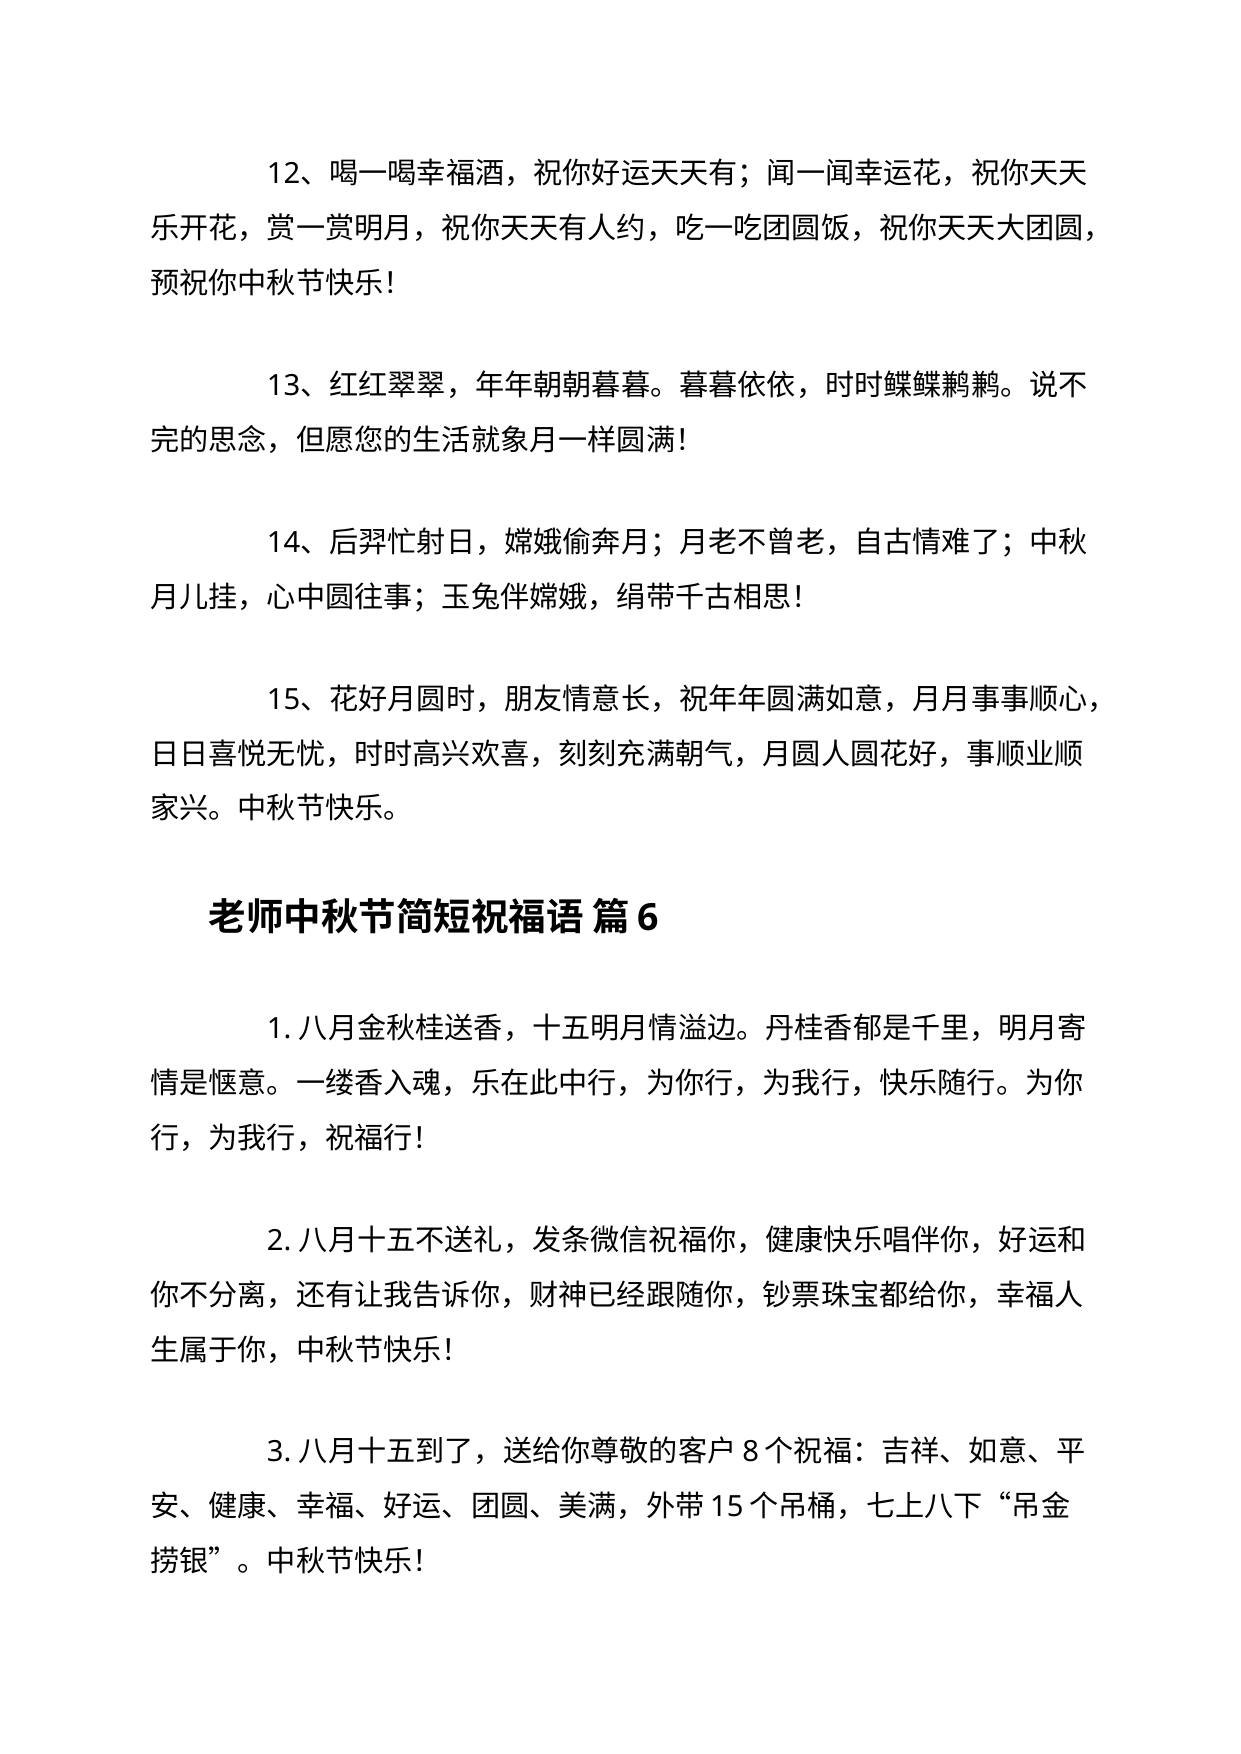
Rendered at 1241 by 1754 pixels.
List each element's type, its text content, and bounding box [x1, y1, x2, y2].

text 13、红红翠翠，年年朝朝暮暮。暮暮依依，时时鲽鲽鹣鹣。说不完的思念，但愿您的生活就象月一样圆满！ [150, 362, 1090, 459]
text 老师中秋节简短祝福语 篇6 [150, 887, 1090, 941]
text 12、喝一喝幸福酒，祝你好运天天有；闻一闻幸运花，祝你天天乐开花，赏一赏明月，祝你天天有人约，吃一吃团圆饭，祝你天天大团圆，预祝你中秋节快乐！ [150, 150, 1090, 302]
text 14、后羿忙射日，嫦娥偷奔月；月老不曾老，自古情难了；中秋月儿挂，心中圆往事；玉兔伴嫦娥，绢带千古相思！ [150, 518, 1090, 616]
text 15、花好月圆时，朋友情意长，祝年年圆满如意，月月事事顺心，日日喜悦无忧，时时高兴欢喜，刻刻充满朝气，月圆人圆花好，事顺业顺家兴。中秋节快乐。 [150, 675, 1090, 827]
text 3. 八月十五到了，送给你尊敬的客户8个祝福：吉祥、如意、平安、健康、幸福、好运、团圆、美满，外带15个吊桶，七上八下“吊金捞银”。中秋节快乐！ [150, 1428, 1090, 1580]
text 1. 八月金秋桂送香，十五明月情溢边。丹桂香郁是千里，明月寄情是惬意。一缕香入魂，乐在此中行，为你行，为我行，快乐随行。为你行，为我行，祝福行！ [150, 1004, 1090, 1157]
text 2. 八月十五不送礼，发条微信祝福你，健康快乐唱伴你，好运和你不分离，还有让我告诉你，财神已经跟随你，钞票珠宝都给你，幸福人生属于你，中秋节快乐！ [150, 1216, 1090, 1368]
